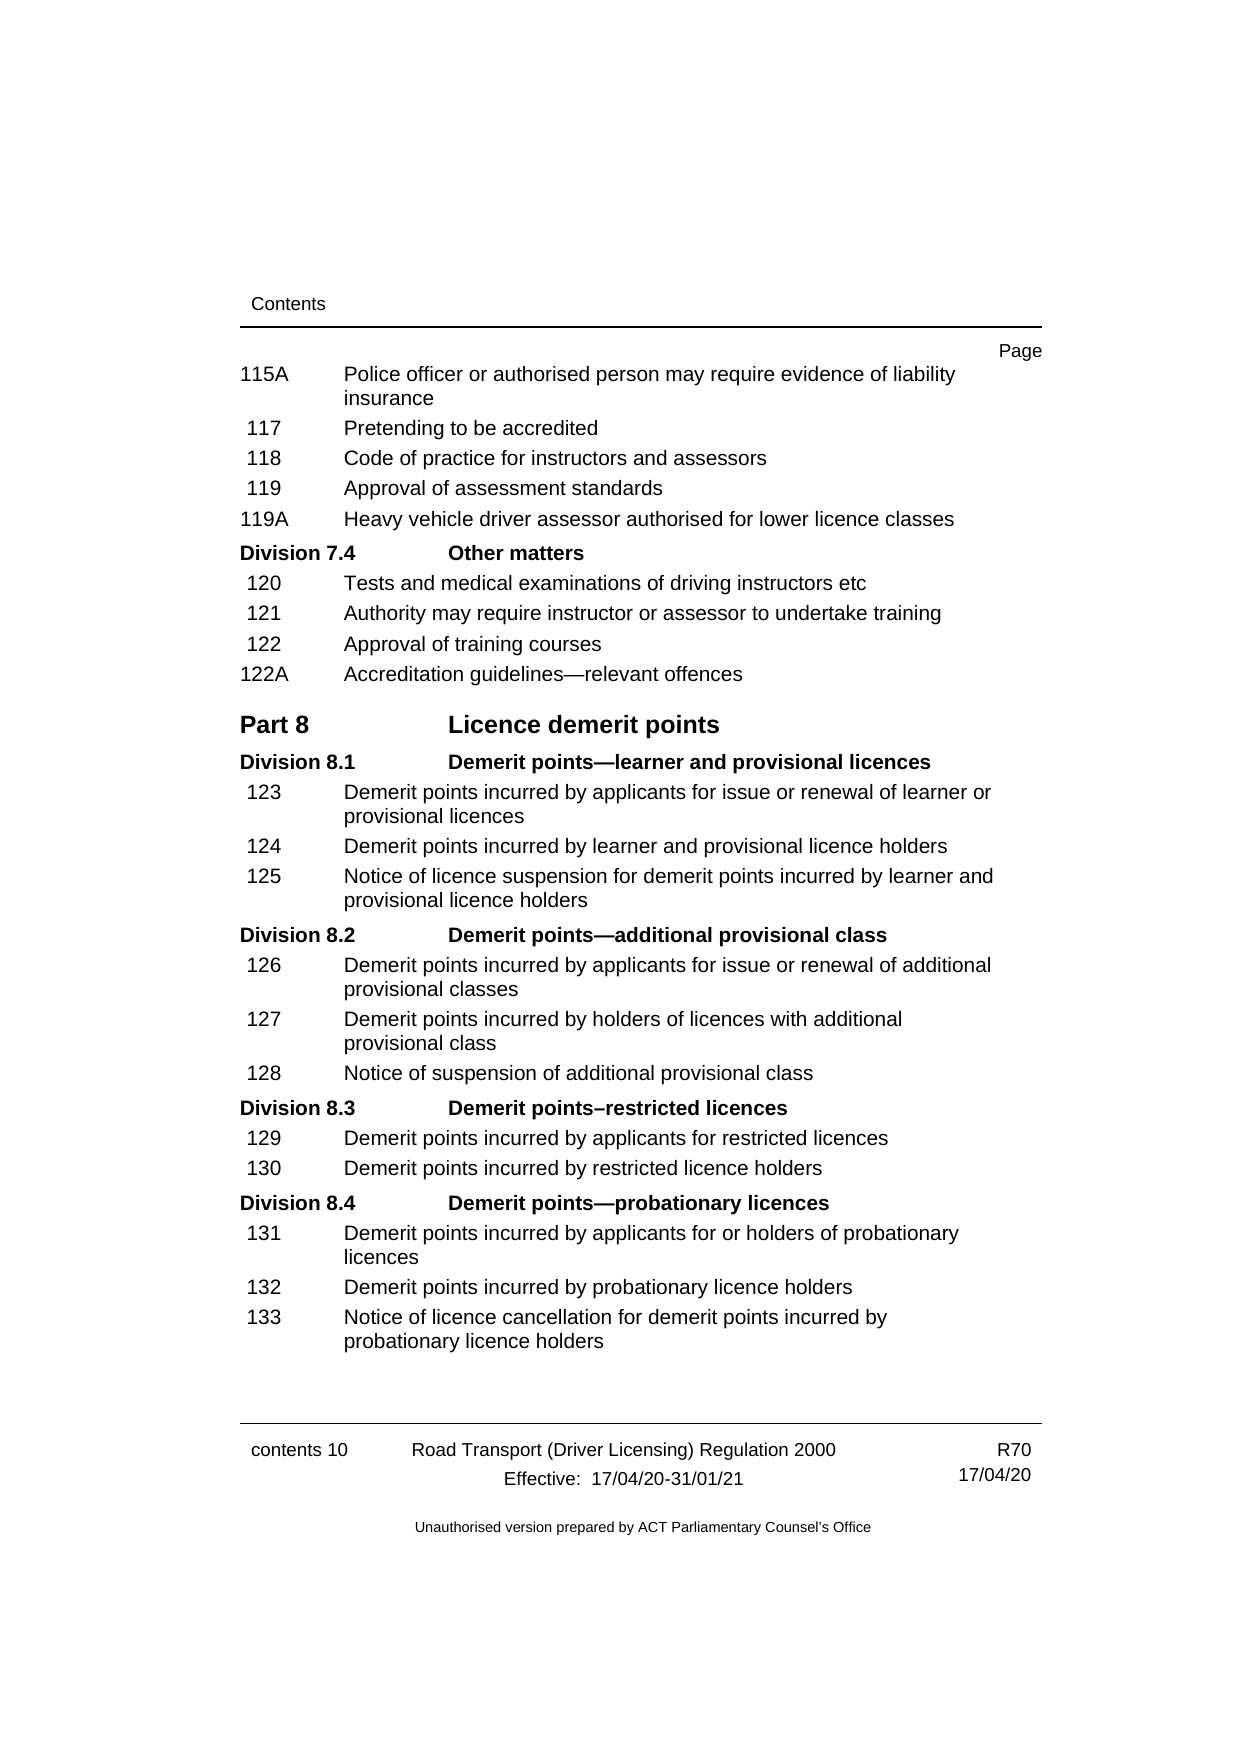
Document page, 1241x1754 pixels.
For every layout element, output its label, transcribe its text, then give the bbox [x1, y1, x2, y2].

text 131 Demerit points incurred by applicants for or holders of probationary licences 191 [239, 1221, 996, 1268]
text Division 8.3 Demerit points–restricted licences 189 [239, 1096, 996, 1119]
text 119A Heavy vehicle driver assessor authorised for lower licence classes 178 [239, 506, 996, 530]
text 125 Notice of licence suspension for demerit points incurred by learner and provisional licence holders 184 [239, 864, 996, 912]
text 115A Police officer or authorised person may require evidence of liability insurance 175 [239, 362, 996, 409]
text 133 Notice of licence cancellation for demerit points incurred by probationary licence holders 193 [239, 1305, 996, 1353]
text Division 7.4 Other matters 178 [239, 541, 996, 565]
text 132 Demerit points incurred by probationary licence holders 192 [239, 1275, 996, 1299]
text 129 Demerit points incurred by applicants for restricted licences 189 [239, 1126, 996, 1150]
text 118 Code of practice for instructors and assessors 176 [239, 446, 996, 470]
text 121 Authority may require instructor or assessor to undertake training 179 [239, 601, 996, 625]
text 120 Tests and medical examinations of driving instructors etc 178 [239, 571, 996, 595]
text Division 8.1 Demerit points—learner and provisional licences 182 [239, 750, 996, 774]
text 130 Demerit points incurred by restricted licence holders 189 [239, 1156, 996, 1180]
text 122A Accreditation guidelines—relevant offences 180 [239, 662, 996, 686]
text Part 8 Licence demerit points 182 [239, 711, 996, 739]
text 123 Demerit points incurred by applicants for issue or renewal of learner or provisional licences 182 [239, 780, 996, 828]
text 127 Demerit points incurred by holders of licences with additional provisional class 187 [239, 1007, 996, 1055]
text 124 Demerit points incurred by learner and provisional licence holders 183 [239, 834, 996, 858]
text 122 Approval of training courses 180 [239, 631, 996, 655]
text 119 Approval of assessment standards 177 [239, 476, 996, 500]
text 128 Notice of suspension of additional provisional class 188 [239, 1061, 996, 1085]
text Division 8.4 Demerit points—probationary licences 191 [239, 1190, 996, 1214]
text 117 Pretending to be accredited 176 [239, 416, 996, 440]
text Division 8.2 Demerit points—additional provisional class 185 [239, 923, 996, 947]
text 126 Demerit points incurred by applicants for issue or renewal of additional provisional classes 185 [239, 953, 996, 1001]
